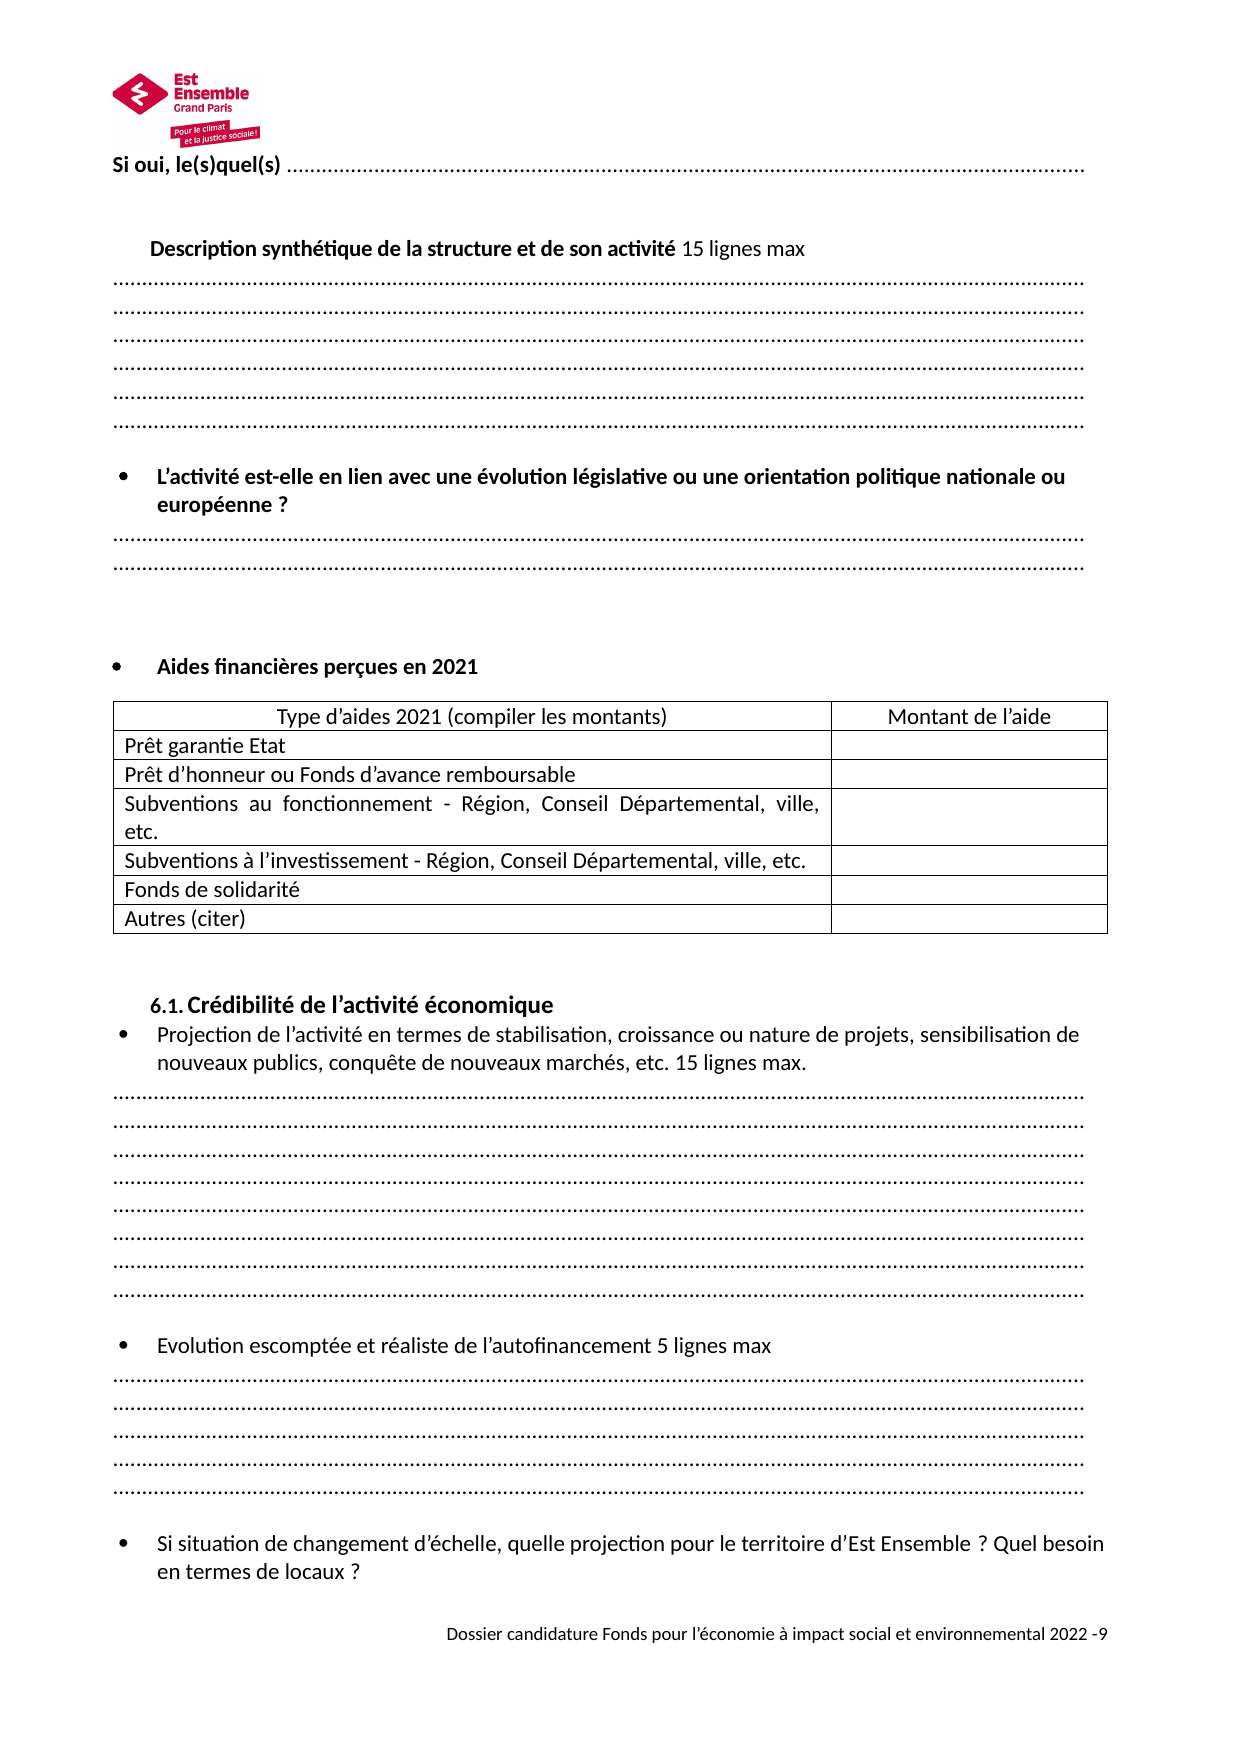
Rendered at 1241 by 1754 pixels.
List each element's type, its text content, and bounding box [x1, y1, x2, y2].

list Aides financières perçues en 2021 [112, 652, 1107, 680]
table_header Type d’aides 2021 (compiler les montants) [114, 702, 831, 730]
table_cell Subventions à l’investissement - Région, Conseil Départemental, ville, etc. [114, 846, 831, 874]
table_cell Subventions au fonctionnement - Région, Conseil Départemental, ville, etc. [114, 789, 831, 845]
table_header Montant de l’aide [832, 702, 1107, 730]
table_cell Prêt garantie Etat [114, 731, 831, 759]
list Projection de l’activité en termes de stabilisation, croissance ou nature de projets, sensibilisation de nouveaux publics, conquête de nouveaux marchés, etc. 15 lignes max. [119, 1020, 1107, 1076]
list Evolution escomptée et réaliste de l’autofinancement 5 lignes max [119, 1331, 1107, 1359]
table_cell [832, 846, 1107, 874]
text Si oui, le(s)quel(s) [112, 150, 1107, 178]
list L’activité est-elle en lien avec une évolution législative ou une orientation politique nationale ou européenne ? [119, 462, 1107, 518]
table_cell Fonds de solidarité [114, 876, 831, 903]
table_cell [832, 760, 1107, 788]
list Crédibilité de l’activité économique [150, 990, 1107, 1020]
text Description synthétique de la structure et de son activité 15 lignes max [150, 234, 1107, 262]
table_cell [832, 905, 1107, 933]
table_cell Autres (citer) [114, 905, 831, 933]
table_cell [832, 876, 1107, 903]
list Si situation de changement d’échelle, quelle projection pour le territoire d’Est Ensemble ? Quel besoin en termes de locaux ? [119, 1529, 1107, 1585]
table_cell [832, 731, 1107, 759]
picture [112, 73, 260, 148]
table_cell Prêt d’honneur ou Fonds d’avance remboursable [114, 760, 831, 788]
table_cell [832, 789, 1107, 845]
